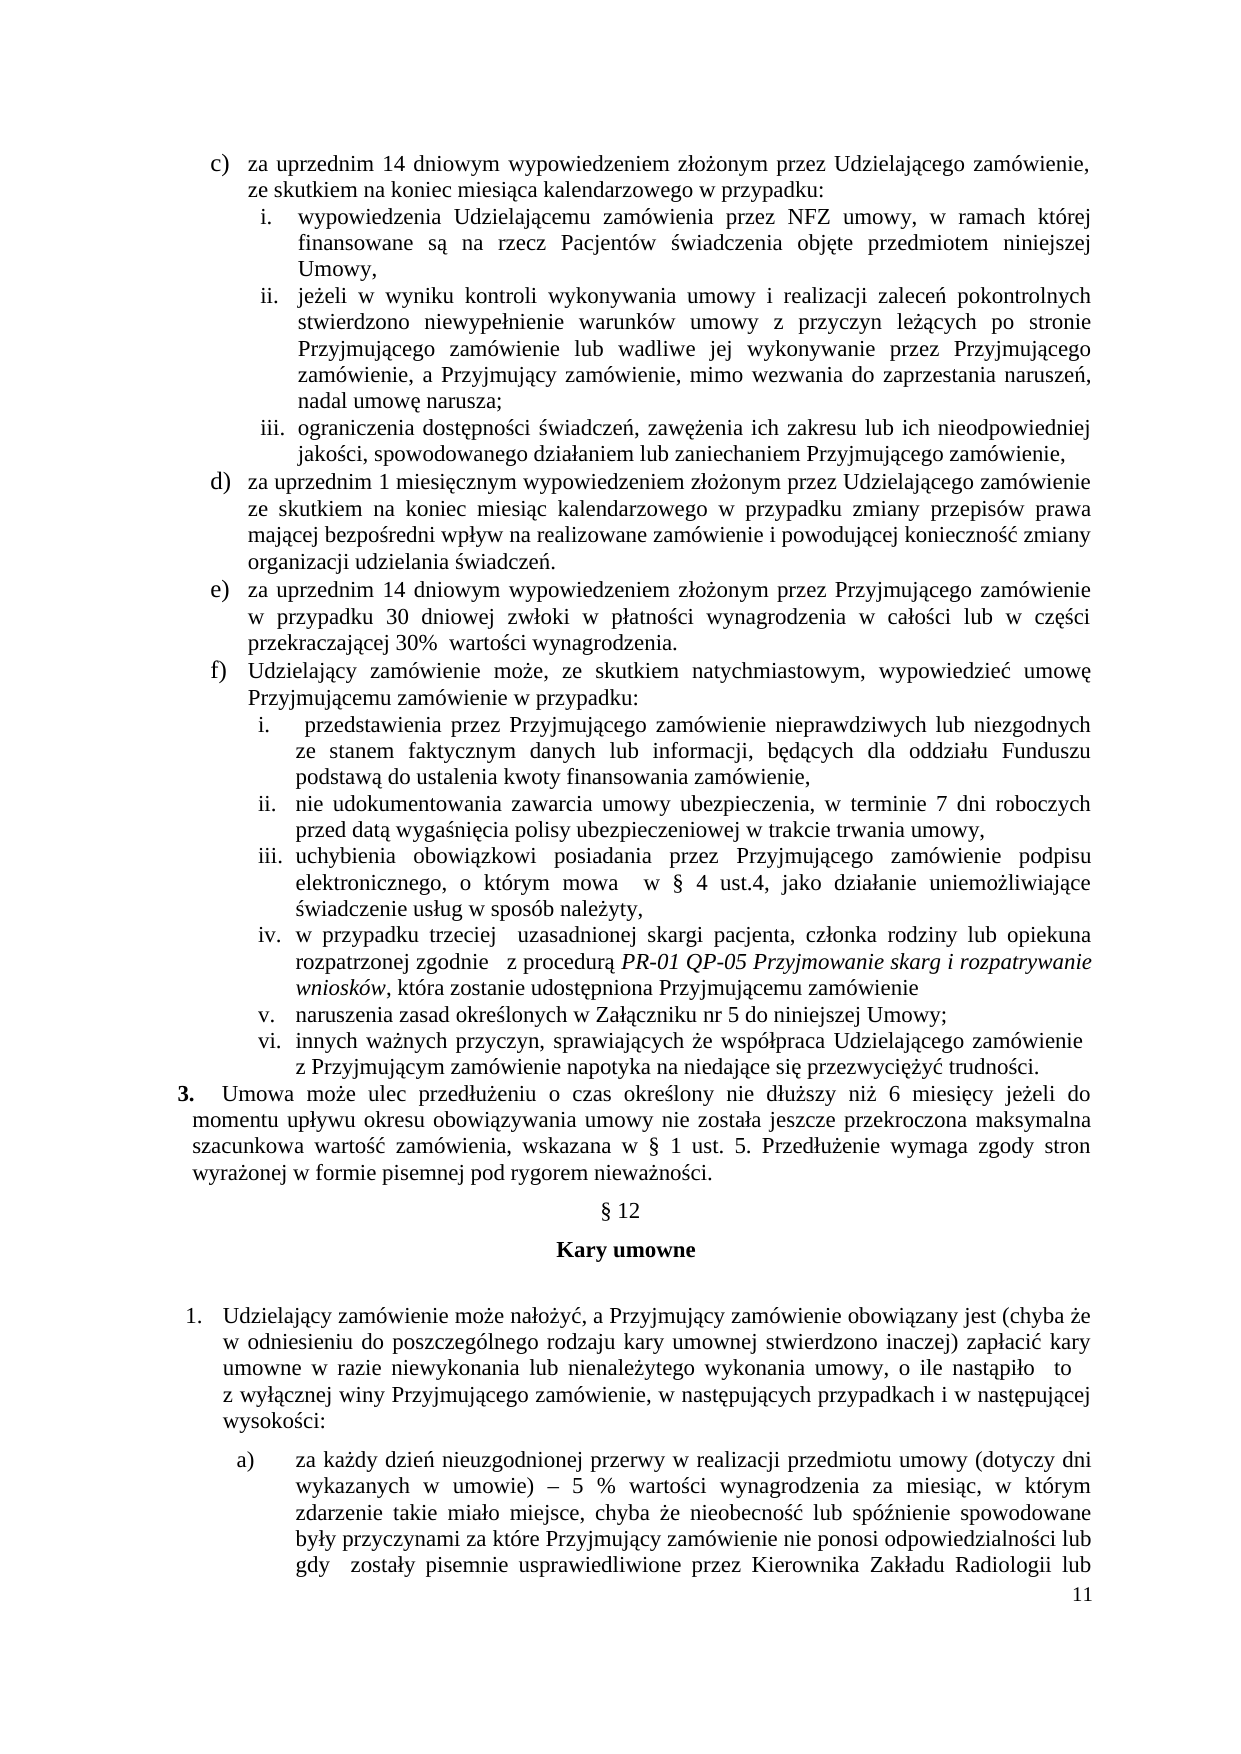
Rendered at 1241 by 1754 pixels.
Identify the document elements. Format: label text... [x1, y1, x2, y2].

list Udzielający zamówienie może nałożyć, a Przyjmujący zamówienie obowiązany jest (chyba że w odniesieniu do poszczególnego rodzaju kary umownej stwierdzono inaczej) zapłacić kary umowne w razie niewykonania lub nienależytego wykonania umowy, o ile nastąpiło to z wyłącznej winy Przyjmującego zamówienie, w następujących przypadkach i w następującej wysokości: [185, 1302, 1092, 1433]
list za uprzednim 1 miesięcznym wypowiedzeniem złożonym przez Udzielającego zamówienie ze skutkiem na koniec miesiąc kalendarzowego w przypadku zmiany przepisów prawa mającej bezpośredni wpływ na realizowane zamówienie i powodującej konieczność zmiany organizacji udzielania świadczeń. [210, 466, 1092, 574]
list naruszenia zasad określonych w Załączniku nr 5 do niniejszej Umowy; [258, 1001, 1092, 1027]
list w przypadku trzeciej uzasadnionej skargi pacjenta, członka rodziny lub opiekuna rozpatrzonej zgodnie z procedurą PR-01 QP-05 Przyjmowanie skarg i rozpatrywanie wniosków, która zostanie udostępniona Przyjmującemu zamówienie [258, 922, 1092, 1001]
list za uprzednim 14 dniowym wypowiedzeniem złożonym przez Udzielającego zamówienie, ze skutkiem na koniec miesiąca kalendarzowego w przypadku: [210, 148, 1091, 203]
list Umowa może ulec przedłużeniu o czas określony nie dłuższy niż 6 miesięcy jeżeli do momentu upływu okresu obowiązywania umowy nie została jeszcze przekroczona maksymalna szacunkowa wartość zamówienia, wskazana w § 1 ust. 5. Przedłużenie wymaga zgody stron wyrażonej w formie pisemnej pod rygorem nieważności. [177, 1080, 1092, 1185]
list innych ważnych przyczyn, sprawiających że współpraca Udzielającego zamówienie z Przyjmującym zamówienie napotyka na niedające się przezwyciężyć trudności. [258, 1027, 1092, 1080]
list Udzielający zamówienie może, ze skutkiem natychmiastowym, wypowiedzieć umowę Przyjmującemu zamówienie w przypadku: [210, 656, 1092, 711]
list nie udokumentowania zawarcia umowy ubezpieczenia, w terminie 7 dni roboczych przed datą wygaśnięcia polisy ubezpieczeniowej w trakcie trwania umowy, [258, 790, 1092, 842]
text Kary umowne [148, 1236, 1092, 1263]
list ograniczenia dostępności świadczeń, zawężenia ich zakresu lub ich nieodpowiedniej jakości, spowodowanego działaniem lub zaniechaniem Przyjmującego zamówienie, [260, 414, 1092, 466]
list przedstawienia przez Przyjmującego zamówienie nieprawdziwych lub niezgodnych ze stanem faktycznym danych lub informacji, będących dla oddziału Funduszu podstawą do ustalenia kwoty finansowania zamówienie, [258, 711, 1092, 790]
list za uprzednim 14 dniowym wypowiedzeniem złożonym przez Przyjmującego zamówienie w przypadku 30 dniowej zwłoki w płatności wynagrodzenia w całości lub w części przekraczającej 30% wartości wynagrodzenia. [210, 574, 1092, 656]
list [236, 1446, 1092, 1578]
list wypowiedzenia Udzielającemu zamówienia przez NFZ umowy, w ramach której finansowane są na rzecz Pacjentów świadczenia objęte przedmiotem niniejszej Umowy, [260, 203, 1092, 282]
list uchybienia obowiązkowi posiadania przez Przyjmującego zamówienie podpisu elektronicznego, o którym mowa w § 4 ust.4, jako działanie uniemożliwiające świadczenie usług w sposób należyty, [258, 842, 1092, 922]
text § 12 [148, 1198, 1092, 1224]
list jeżeli w wyniku kontroli wykonywania umowy i realizacji zaleceń pokontrolnych stwierdzono niewypełnienie warunków umowy z przyczyn leżących po stronie Przyjmującego zamówienie lub wadliwe jej wykonywanie przez Przyjmującego zamówienie, a Przyjmujący zamówienie, mimo wezwania do zaprzestania naruszeń, nadal umowę narusza; [260, 282, 1092, 414]
